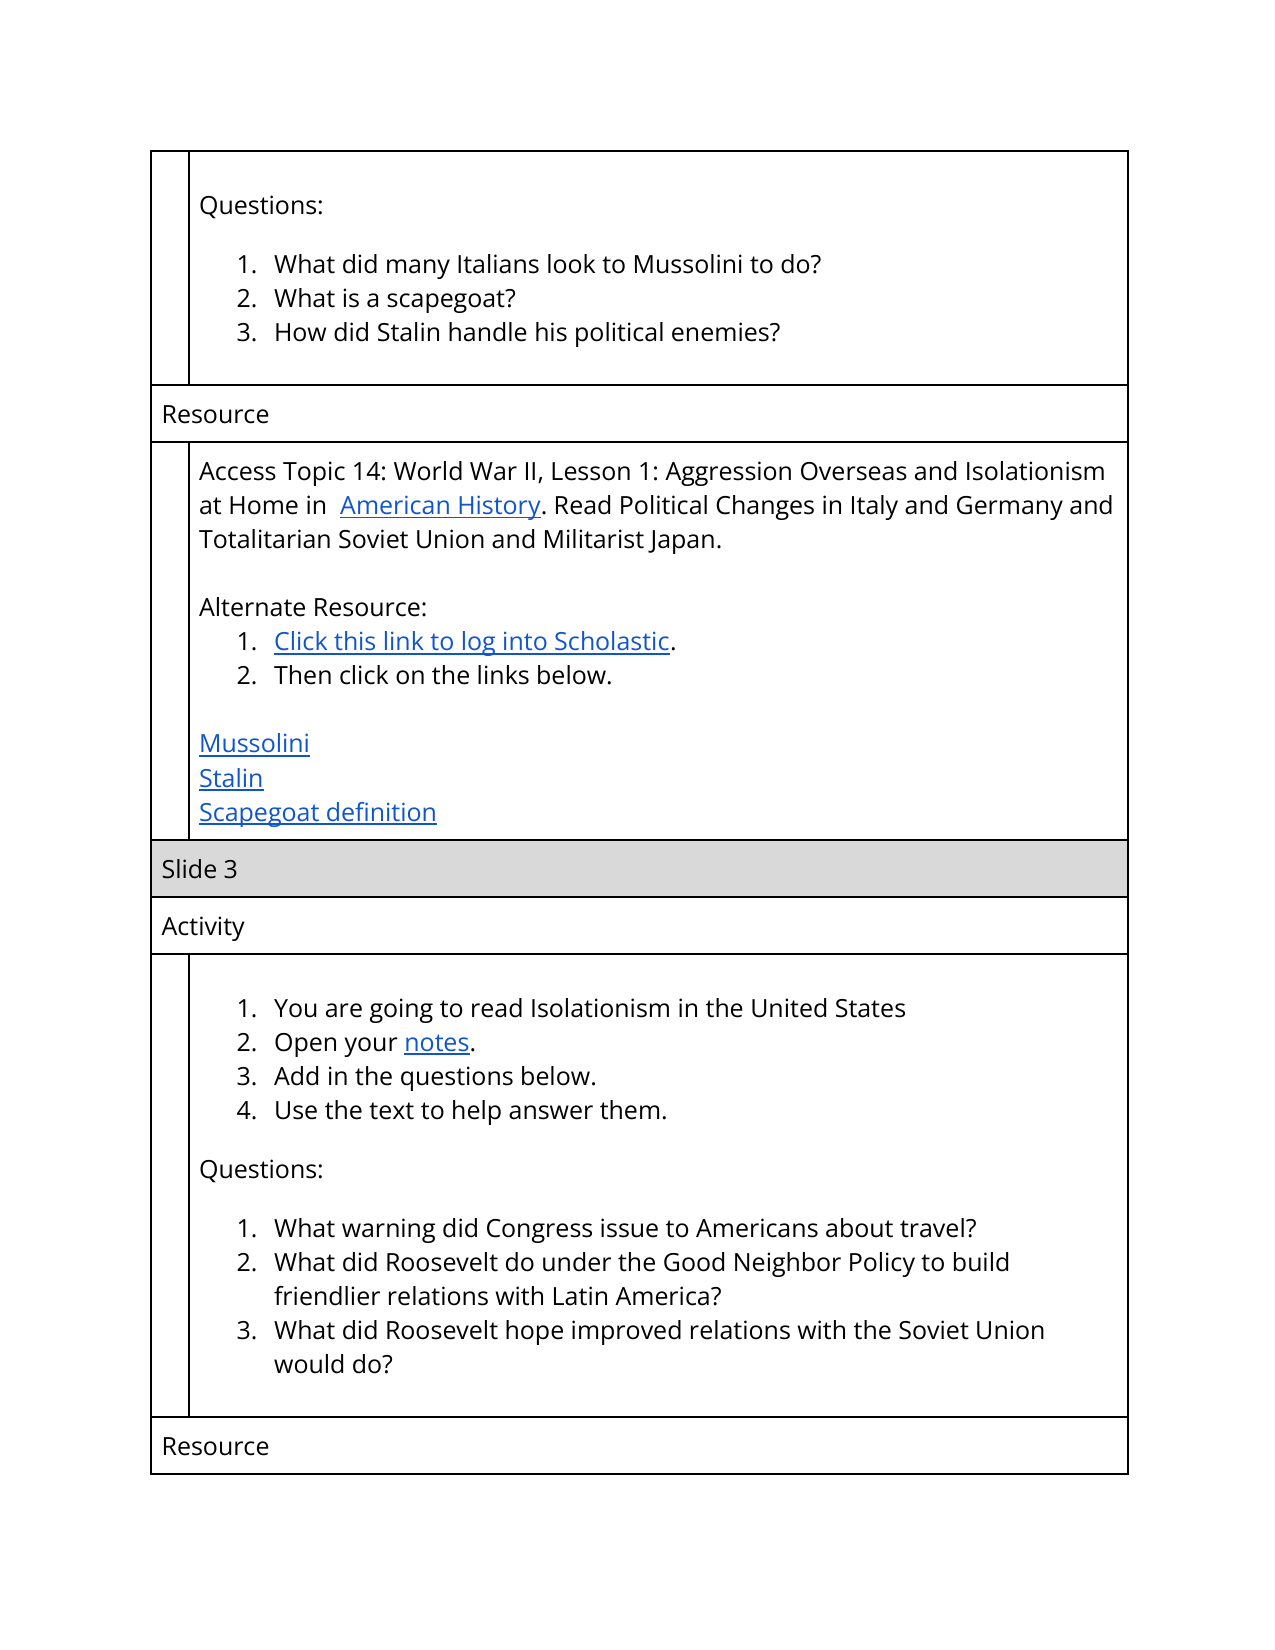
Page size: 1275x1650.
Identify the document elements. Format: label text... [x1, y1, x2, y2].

table_cell Resource [152, 1418, 1127, 1473]
table_cell Slide 3 [152, 841, 1127, 896]
table_cell [152, 152, 188, 384]
table_cell You are going to read Isolationism in the United States Open your notes. Add in the questions below. Use the text to help answer them. Questions: What warning did Congress issue to Americans about travel? What did Roosevelt do under the Good Neighbor Policy to build friendlier relations with Latin America? What did Roosevelt hope improved relations with the Soviet Union would do? [190, 955, 1127, 1416]
table_cell [152, 443, 188, 839]
table_cell [152, 955, 188, 1416]
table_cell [190, 152, 1127, 384]
table_cell Resource [152, 386, 1127, 441]
table_cell Activity [152, 898, 1127, 953]
table_cell Access Topic 14: World War II, Lesson 1: Aggression Overseas and Isolationism at Home in American History. Read Political Changes in Italy and Germany and Totalitarian Soviet Union and Militarist Japan. Alternate Resource: Click this link to log into Scholastic. Then click on the links below. Mussolini Stalin Scapegoat definition [190, 443, 1127, 839]
